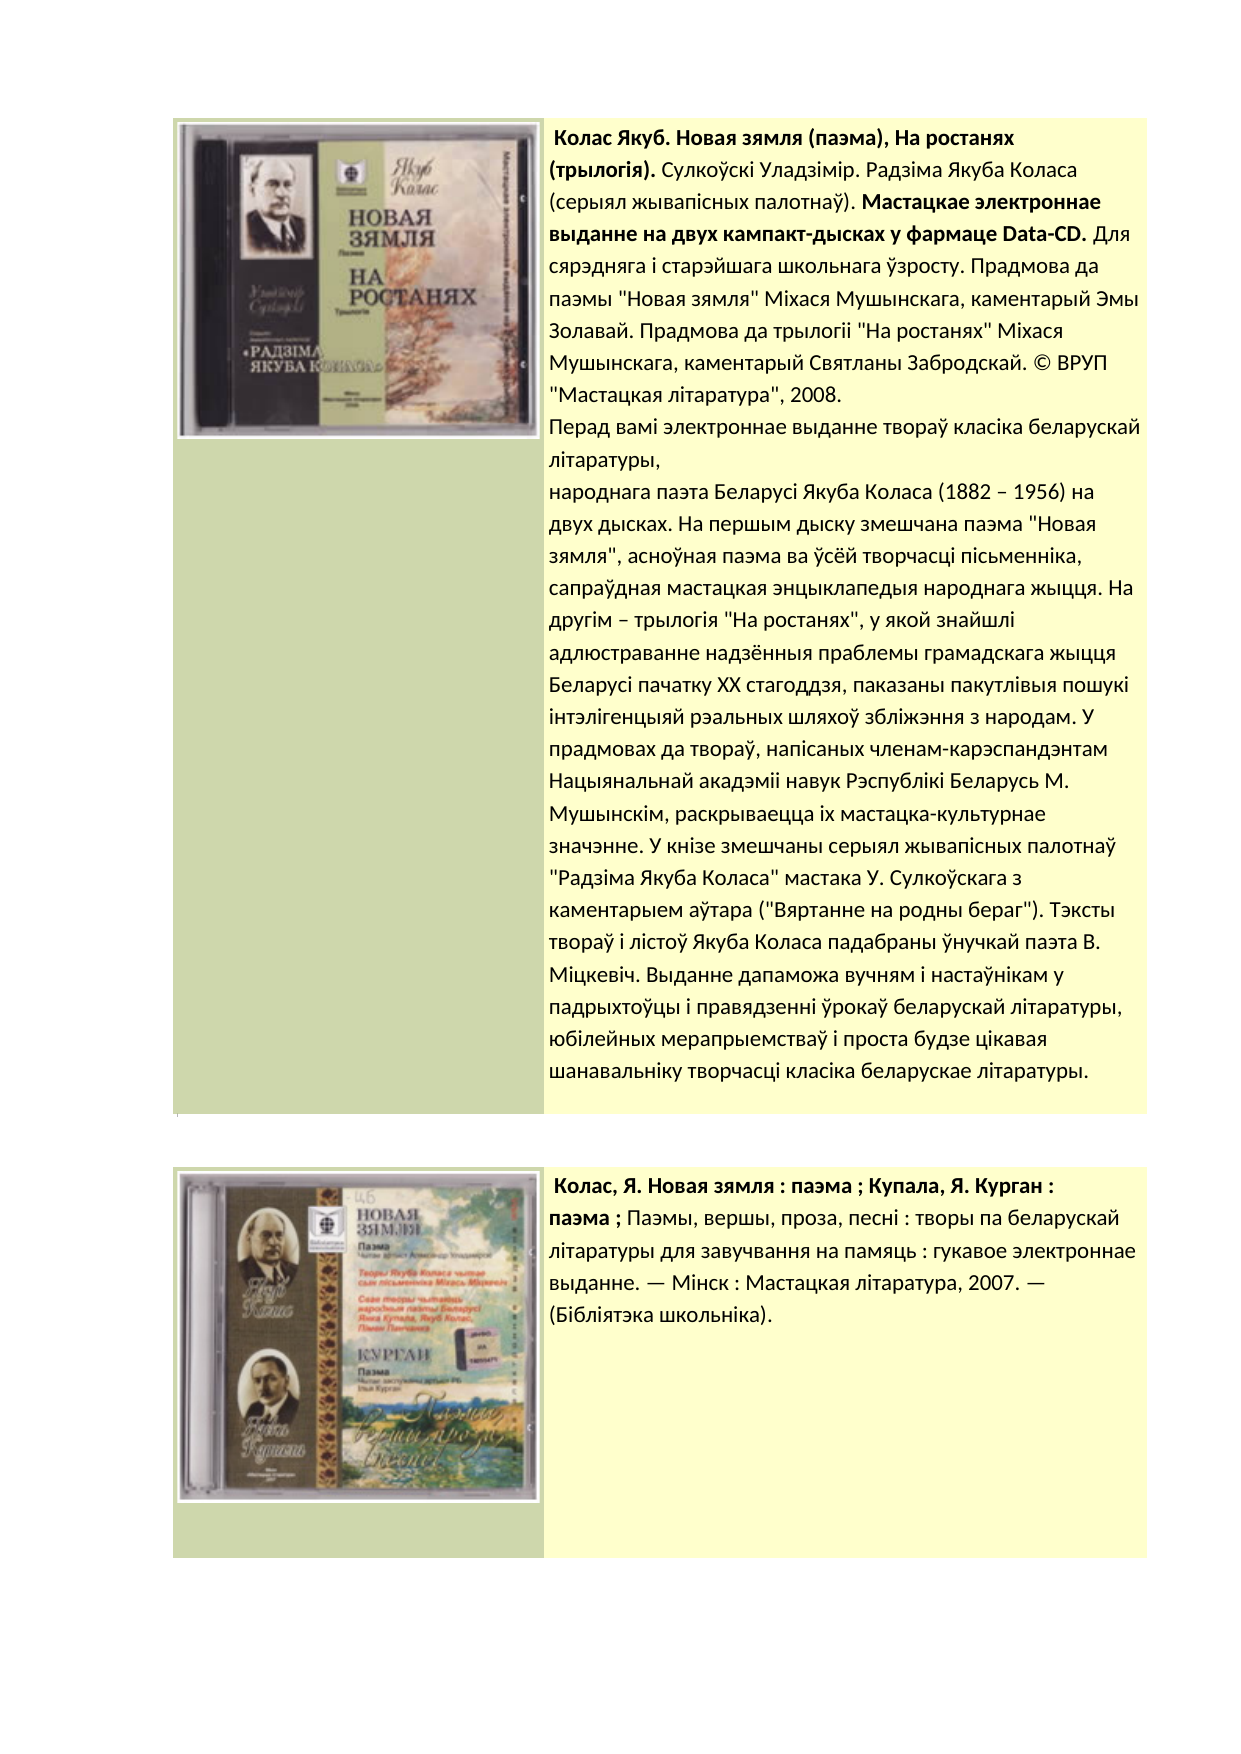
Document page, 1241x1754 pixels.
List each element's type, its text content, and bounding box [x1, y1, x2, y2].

picture [177, 1171, 540, 1503]
table_header [173, 1167, 544, 1558]
table_header Колас Якуб. Новая зямля (паэма), На ростанях (трылогія). Сулкоўскі Уладзімір. Радзіма Якуба Коласа (серыял жывапісных палотнаў). Мастацкае электроннае выданне на двух кампакт-дысках у фармаце Data-CD. Для сярэдняга і старэйшага школьнага ўзросту. Прадмова да паэмы "Новая зямля" Міхася Мушынскага, каментарый Эмы Золавай. Прадмова да трылогіі "На ростанях" Міхася Мушынскага, каментарый Святланы Забродскай. © ВРУП "Мастацкая літаратура", 2008. Перад вамі электроннае выданне твораў класіка беларускай літаратуры, народнага паэта Беларусі Якуба Коласа (1882 – 1956) на двух дысках. На першым дыску змешчана паэма "Новая зямля", асноўная паэма ва ўсёй творчасці пісьменніка, сапраўдная мастацкая энцыклапедыя народнага жыцця. На другім – трылогія "На ростанях", у якой знайшлі адлюстраванне надзённыя праблемы грамадскага жыцця Беларусі пачатку XX стагоддзя, паказаны пакутлівыя пошукі інтэлігенцыяй рэальных шляхоў збліжэння з народам. У прадмовах да твораў, напісаных членам-карэспандэнтам Нацыянальнай акадэміі навук Рэспублікі Беларусь М. Мушынскім, раскрываецца іх мастацка-культурнае значэнне. У кнізе змешчаны серыял жывапісных палотнаў "Радзіма Якуба Коласа" мастака У. Сулкоўскага з каментарыем аўтара ("Вяртанне на родны бераг"). Тэксты твораў і лістоў Якуба Коласа падабраны ўнучкай паэта В. Міцкевіч. Выданне дапаможа вучням і настаўнікам у падрыхтоўцы і правядзенні ўрокаў беларускай літаратуры, юбілейных мерапрыемстваў і проста будзе цікавая шанавальніку творчасці класіка беларускае літаратуры. [544, 118, 1147, 1114]
table_header Колас, Я. Новая зямля : паэма ; Купала, Я. Курган : паэма ; Паэмы, вершы, проза, песні : творы па беларускай літаратуры для завучвання на памяць : гукавое электроннае выданне. — Мінск : Мастацкая літаратура, 2007. — (Бібліятэка школьнiка). [544, 1167, 1147, 1558]
table_header [173, 118, 544, 1114]
picture [177, 122, 540, 439]
